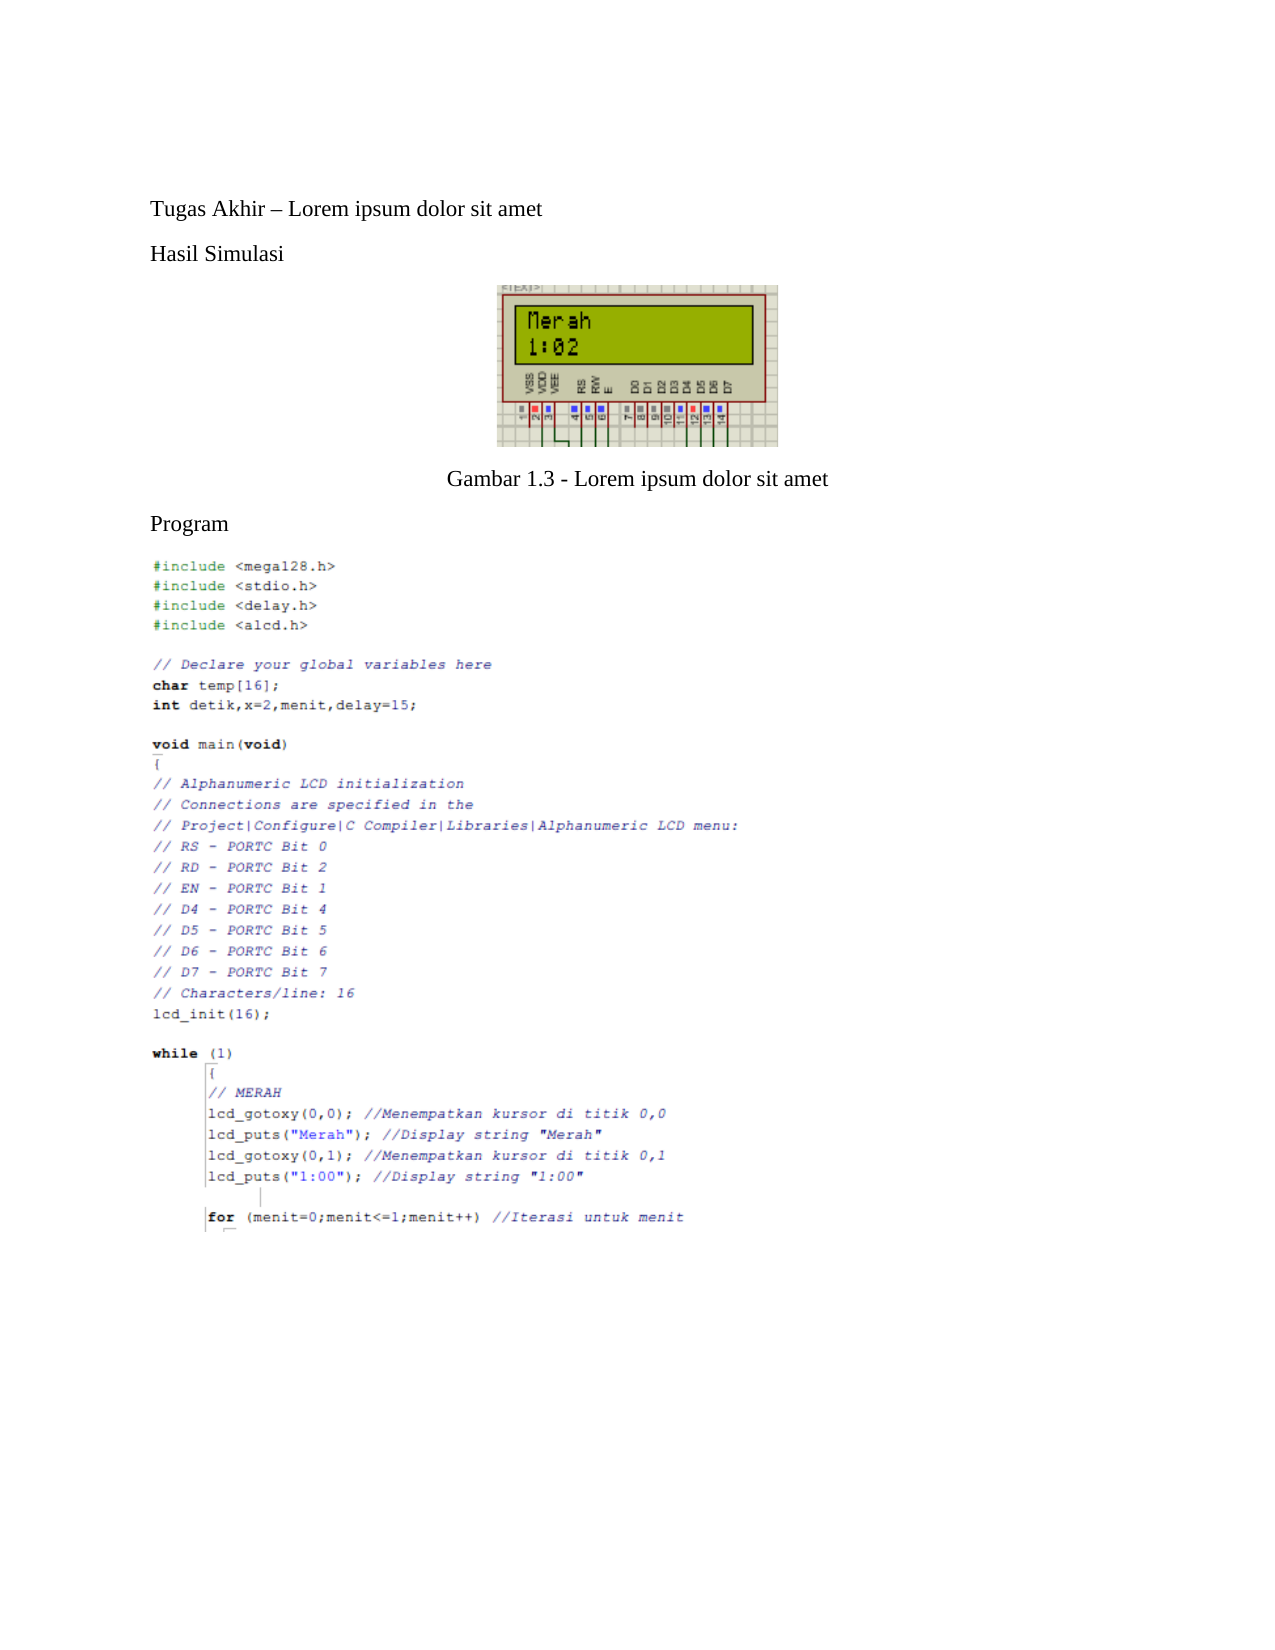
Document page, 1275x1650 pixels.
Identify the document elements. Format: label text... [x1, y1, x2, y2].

picture [496, 285, 779, 447]
text Tugas Akhir – Lorem ipsum dolor sit amet [150, 195, 1125, 221]
text Program [150, 510, 1125, 537]
picture [150, 555, 760, 1232]
text Hasil Simulasi [150, 240, 1125, 267]
text Gambar 1.3 - Lorem ipsum dolor sit amet [150, 465, 1125, 491]
